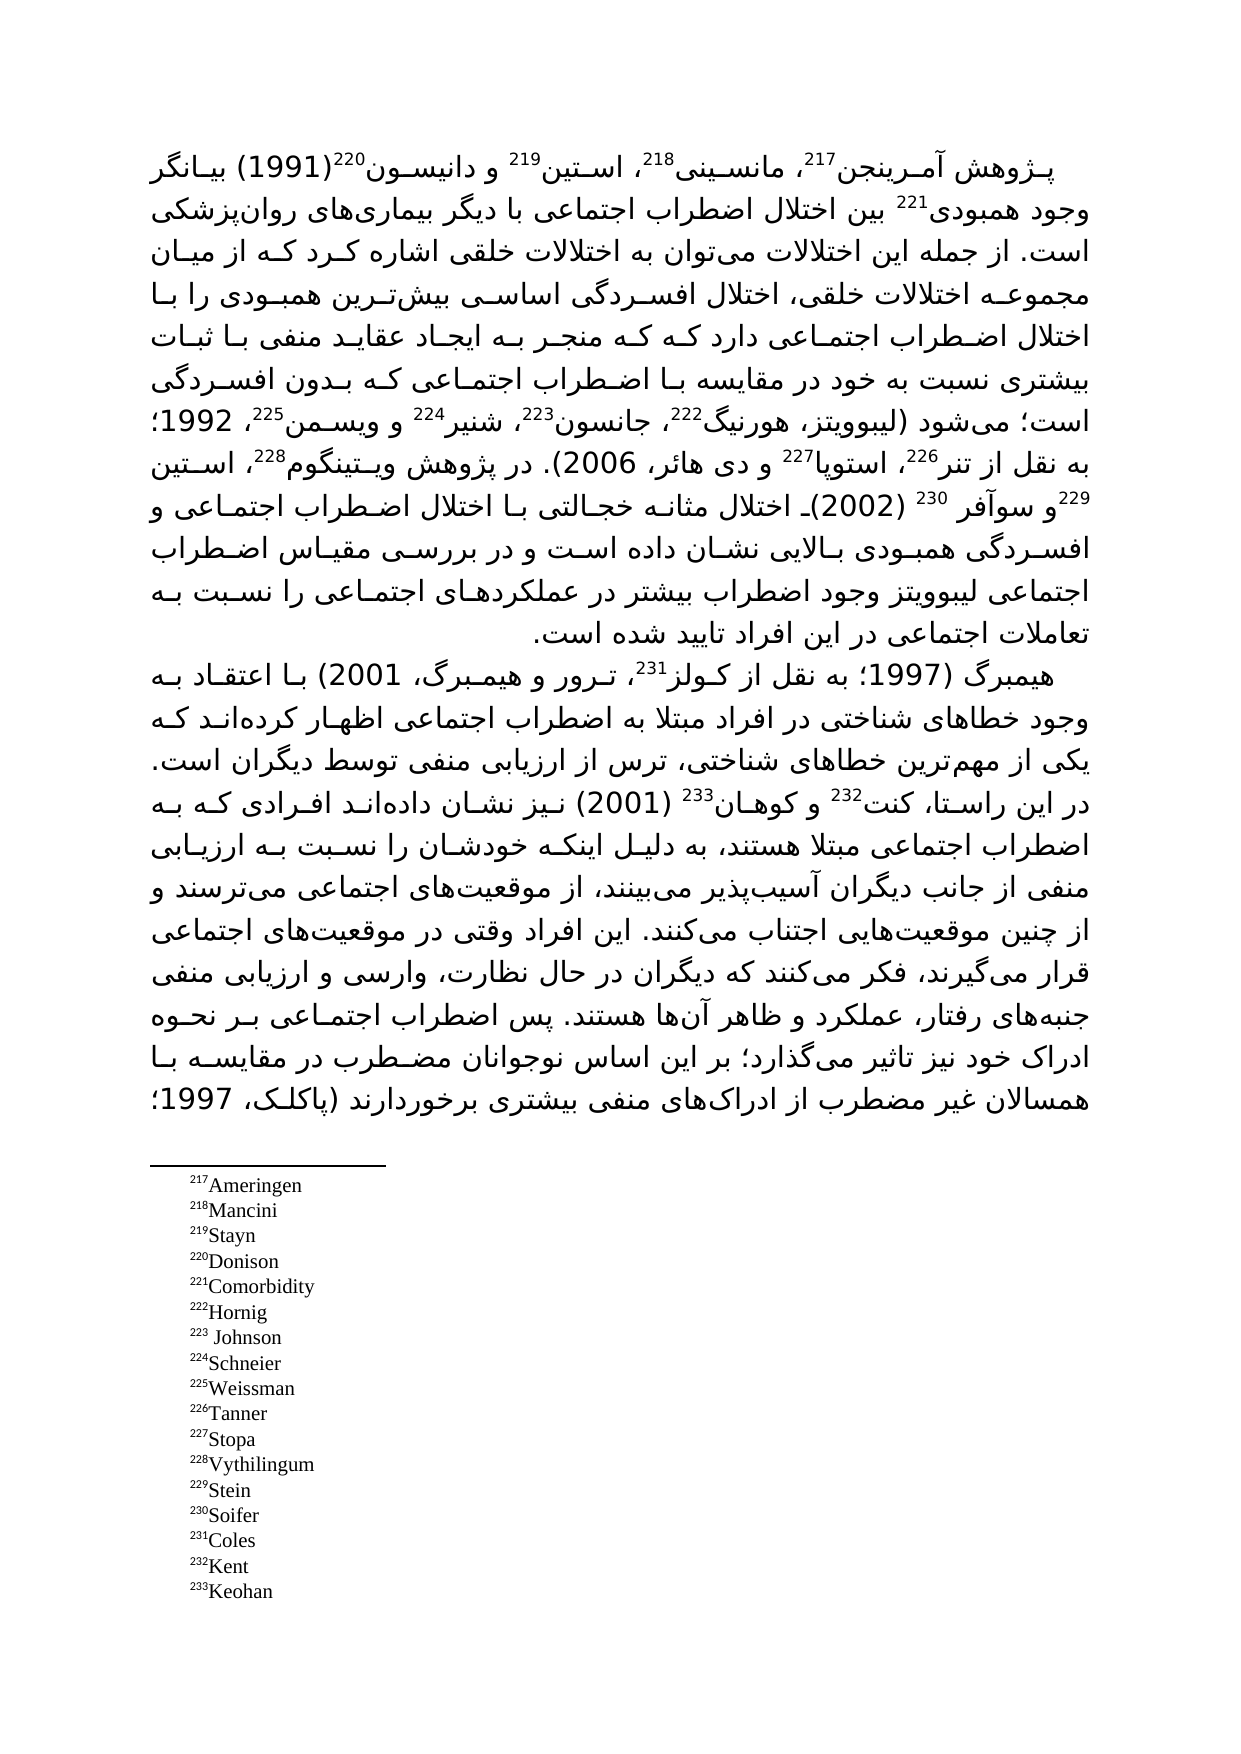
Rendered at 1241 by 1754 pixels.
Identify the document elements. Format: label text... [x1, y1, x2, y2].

text هیمبرگ (1997؛ به نقل از کولز، ترور و هیمبرگ، 2001) با اعتقاد به وجود خطاهای شناختی در افراد مبتلا به اضطراب اجتماعی اظهار کرده‌اند که یکی از مهم‌ترین خطاهای شناختی، ترس از ارزیابی منفی توسط دیگران است. در این راستا، کنت و کوهان (2001) نیز نشان داده‌اند افرادی که به اضطراب اجتماعی مبتلا هستند، به دلیل اینکه خودشان را نسبت به ارزیابی منفی از جانب دیگران آسیب‌پذیر می‌بینند، از موقعیت‌های اجتماعی می‌ترسند و از چنین موقعیت‌هایی اجتناب می‌کنند. این افراد وقتی در موقعیت‌های اجتماعی قرار می‌گیرند، فکر می‌کنند که دیگران در حال نظارت، وارسی و ارزیابی منفی جنبه‌های رفتار، عملکرد و ظاهر آن‌ها هستند. پس اضطراب اجتماعی بر نحوه ادراک خود نیز تاثیر می‌گذارد؛ بر این اساس نوجوانان مضطرب در مقایسه با همسالان غیر مضطرب از ادراک‌های منفی بیشتری برخوردارند (پاکلک، 1997؛ به نقل از گراوند و همکاران، 1389) و احساس خود ارزشمندی کمتری را گزارش می‌کنند (لاگرکا و استون، 1993؛ به نقل از گراوند و همکاران، 1389). از سوی دیگر اضطراب اجتماعی شیوه پردازش اطلاعات اجتماعی را تحت تاثیر قرار می‌دهد. افراد مضطرب همواره خود را در معرض مشاهده و انتقاد می‌بینند و همین احساس به شدت عملکرد آن‌ها را متاثر می‌سازد (پاکلک و ویدمار، 2000؛ به نقل از گراوند و همکاران، 1389). [150, 659, 1090, 1117]
text پژوهش آمرینجن، مانسینی، استین و دانیسون(1991) بیانگر وجود همبودی بین اختلال اضطراب اجتماعی با دیگر بیماری‌های روان‌پزشکی است. از جمله این اختلالات می‌توان به اختلالات خلقی اشاره کرد که از میان مجموعه اختلالات خلقی، اختلال افسردگی اساسی بیش‌ترین همبودی را با اختلال اضطراب اجتماعی دارد که که منجر به ایجاد عقاید منفی با ثبات بیشتری نسبت به خود در مقایسه با اضطراب اجتماعی که بدون افسردگی است؛ می‌شود (لیبوویتز، هورنیگ، جانسون، شنیر و ویسمن، 1992؛ به نقل از تنر، استوپا و دی هائر، 2006). در پژوهش ویتینگوم، استین و سوآفر (2002) اختلال مثانه خجالتی با اختلال اضطراب اجتماعی و افسردگی همبودی بالایی نشان داده است و در بررسی مقیاس اضطراب اجتماعی لیبوویتز وجود اضطراب بیشتر در عملکردهای اجتماعی را نسبت به تعاملات اجتماعی در این افراد تایید شده است. [150, 150, 1090, 650]
